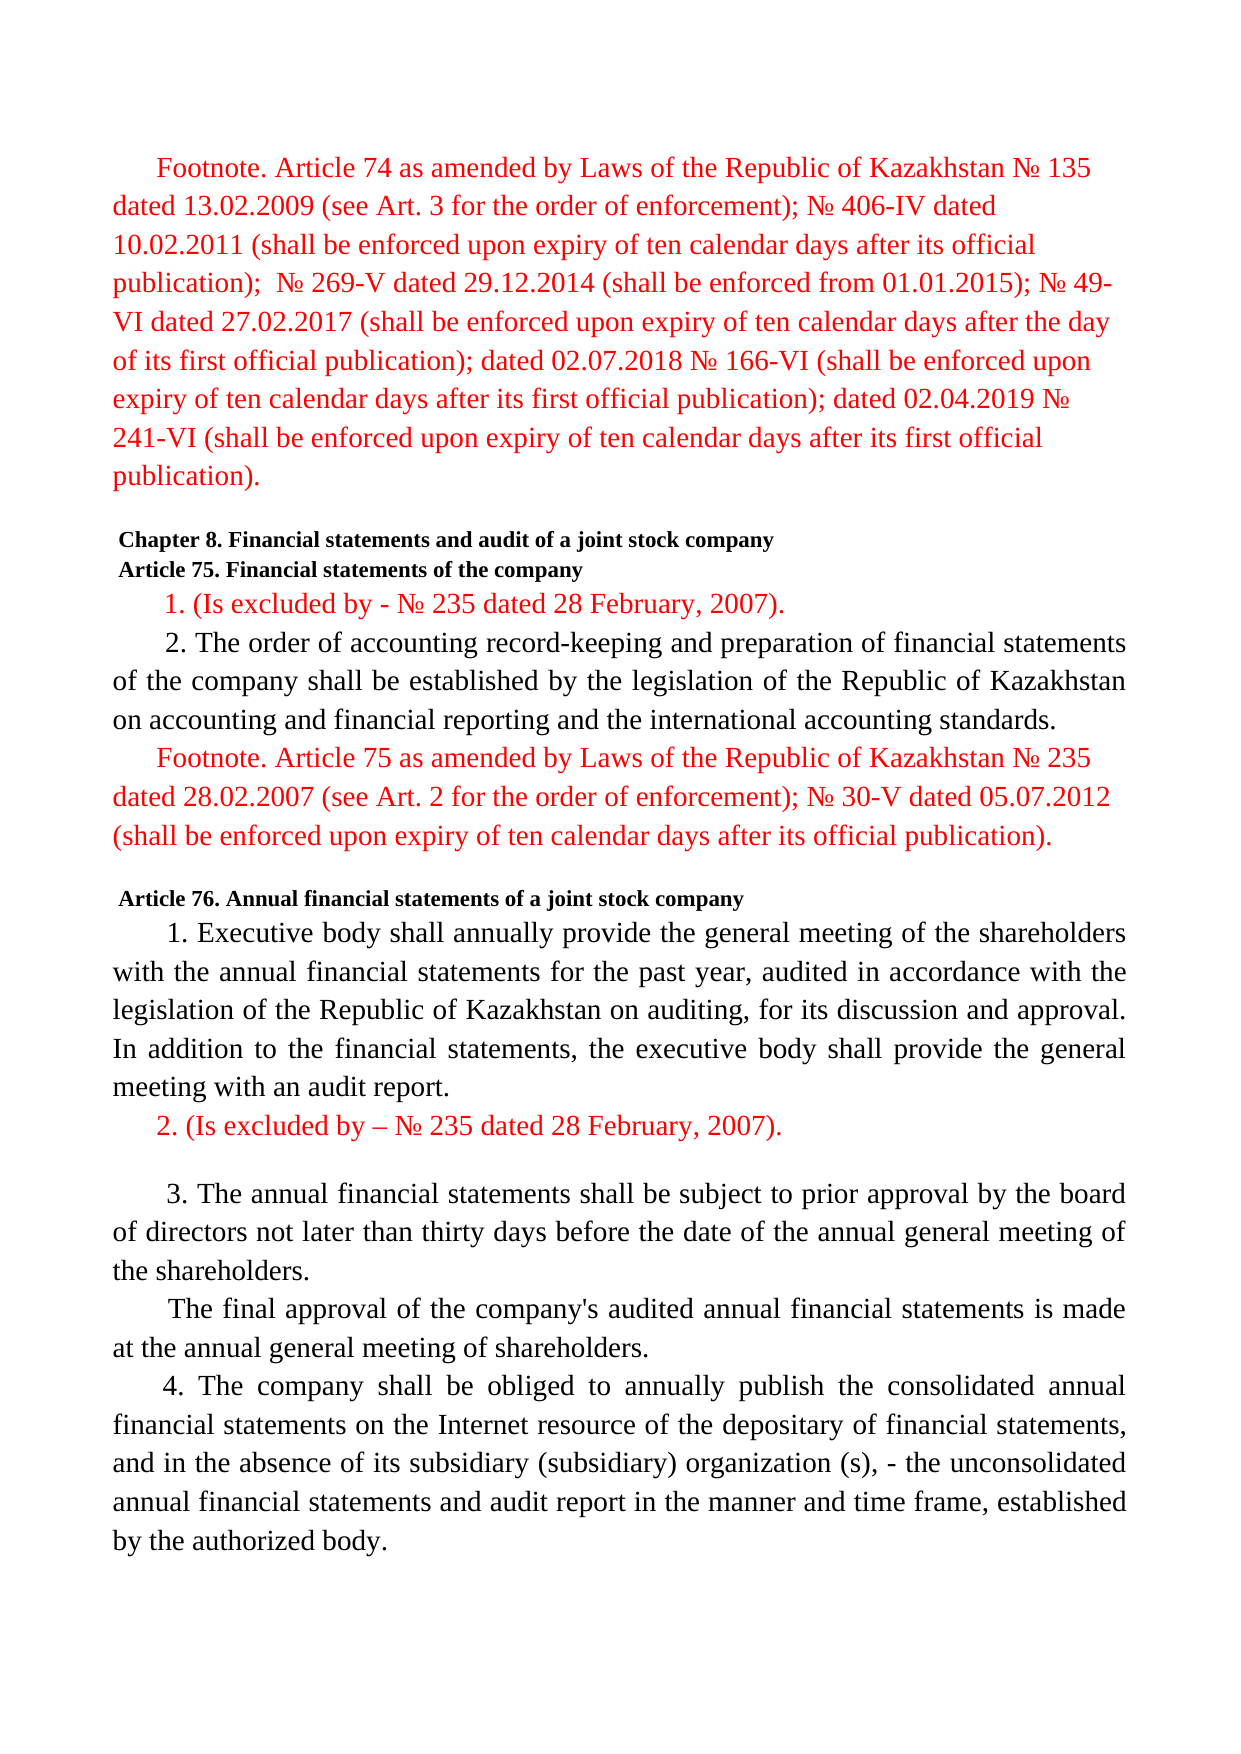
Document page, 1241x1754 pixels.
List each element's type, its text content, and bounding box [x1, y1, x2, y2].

text 2. (Is excluded by – № 235 dated 28 February, 2007). [112, 1108, 1128, 1172]
text Article 75. Financial statements of the company [112, 556, 1128, 582]
text 1. (Is excluded by - № 235 dated 28 February, 2007). [112, 586, 1128, 620]
text 2. The order of accounting record-keeping and preparation of financial statements of the company shall be established by the legislation of the Republic of Kazakhstan on accounting and financial reporting and the international accounting standards. [112, 625, 1128, 736]
text 1. Executive body shall annually provide the general meeting of the shareholders with the annual financial statements for the past year, audited in accordance with the legislation of the Republic of Kazakhstan on auditing, for its discussion and approval. In addition to the financial statements, the executive body shall provide the general meeting with an audit report. [112, 915, 1128, 1103]
text Footnote. Article 75 as amended by Laws of the Republic of Kazakhstan № 235 dated 28.02.2007 (see Art. 2 for the order of enforcement); № 30-V dated 05.07.2012 (shall be enforced upon expiry of ten calendar days after its official publication). [112, 741, 1128, 881]
text Chapter 8. Financial statements and audit of a joint stock company [112, 526, 1128, 552]
text Footnote. Article 74 as amended by Laws of the Republic of Kazakhstan № 135 dated 13.02.2009 (see Art. 3 for the order of enforcement); № 406-IV dated 10.02.2011 (shall be enforced upon expiry of ten calendar days after its official publication); № 269-V dated 29.12.2014 (shall be enforced from 01.01.2015); № 49-VI dated 27.02.2017 (shall be enforced upon expiry of ten calendar days after the day of its first official publication); dated 02.07.2018 № 166-VI (shall be enforced upon expiry of ten calendar days after its first official publication); dated 02.04.2019 № 241-VІ (shall be enforced upon expiry of ten calendar days after its first official publication). [112, 150, 1128, 522]
text 3. The annual financial statements shall be subject to prior approval by the board of directors not later than thirty days before the date of the annual general meeting of the shareholders. [112, 1176, 1128, 1286]
text The final approval of the company's audited annual financial statements is made at the annual general meeting of shareholders. [112, 1291, 1128, 1363]
text Article 76. Annual financial statements of a joint stock company [112, 885, 1128, 912]
